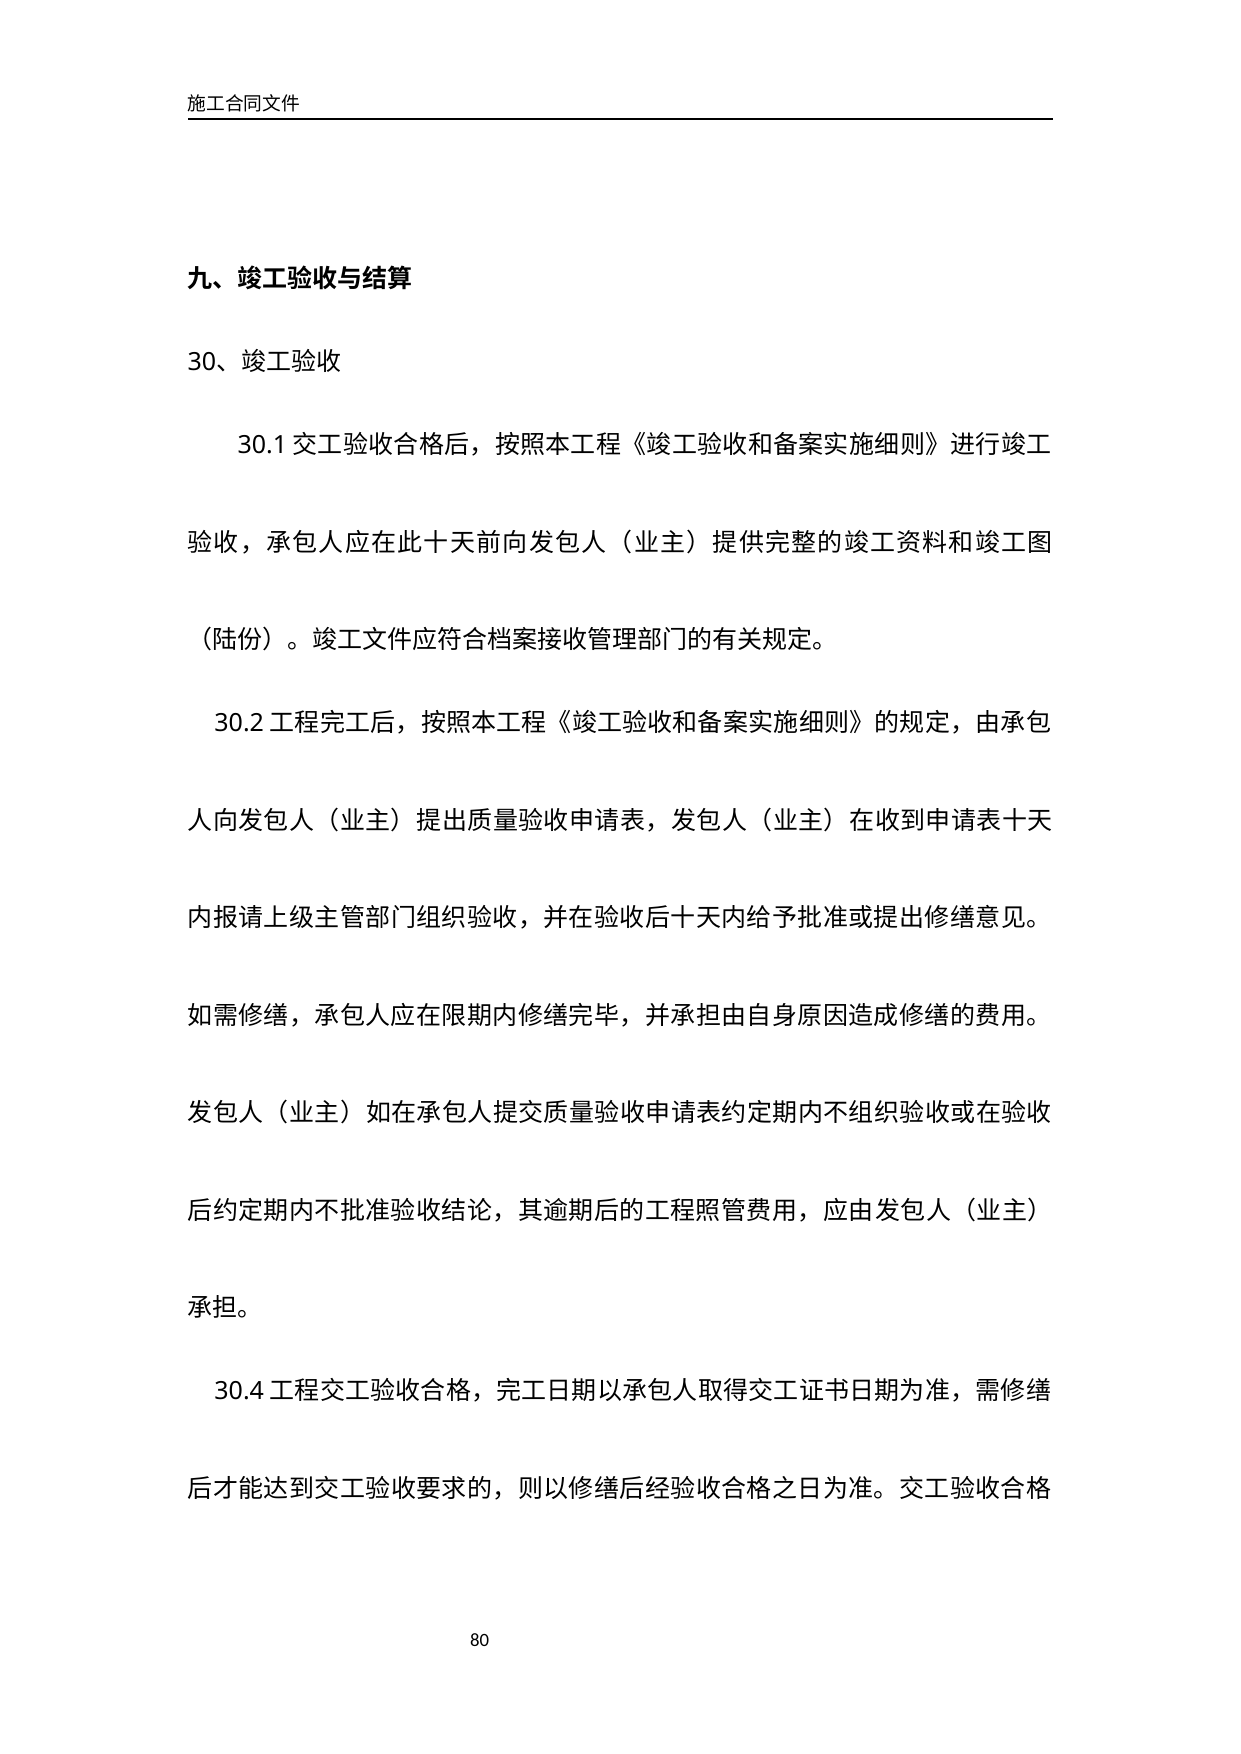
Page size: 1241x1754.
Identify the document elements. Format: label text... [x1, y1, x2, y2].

text 30、竣工验收 [187, 327, 1053, 392]
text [187, 1356, 1053, 1519]
text 九、竣工验收与结算 [187, 244, 1053, 309]
text 30.1交工验收合格后，按照本工程《竣工验收和备案实施细则》进行竣工验收，承包人应在此十天前向发包人（业主）提供完整的竣工资料和竣工图（陆份）。竣工文件应符合档案接收管理部门的有关规定。 [187, 410, 1053, 670]
text 30.2工程完工后，按照本工程《竣工验收和备案实施细则》的规定，由承包人向发包人（业主）提出质量验收申请表，发包人（业主）在收到申请表十天内报请上级主管部门组织验收，并在验收后十天内给予批准或提出修缮意见。如需修缮，承包人应在限期内修缮完毕，并承担由自身原因造成修缮的费用。发包人（业主）如在承包人提交质量验收申请表约定期内不组织验收或在验收后约定期内不批准验收结论，其逾期后的工程照管费用，应由发包人（业主）承担。 [187, 688, 1053, 1338]
